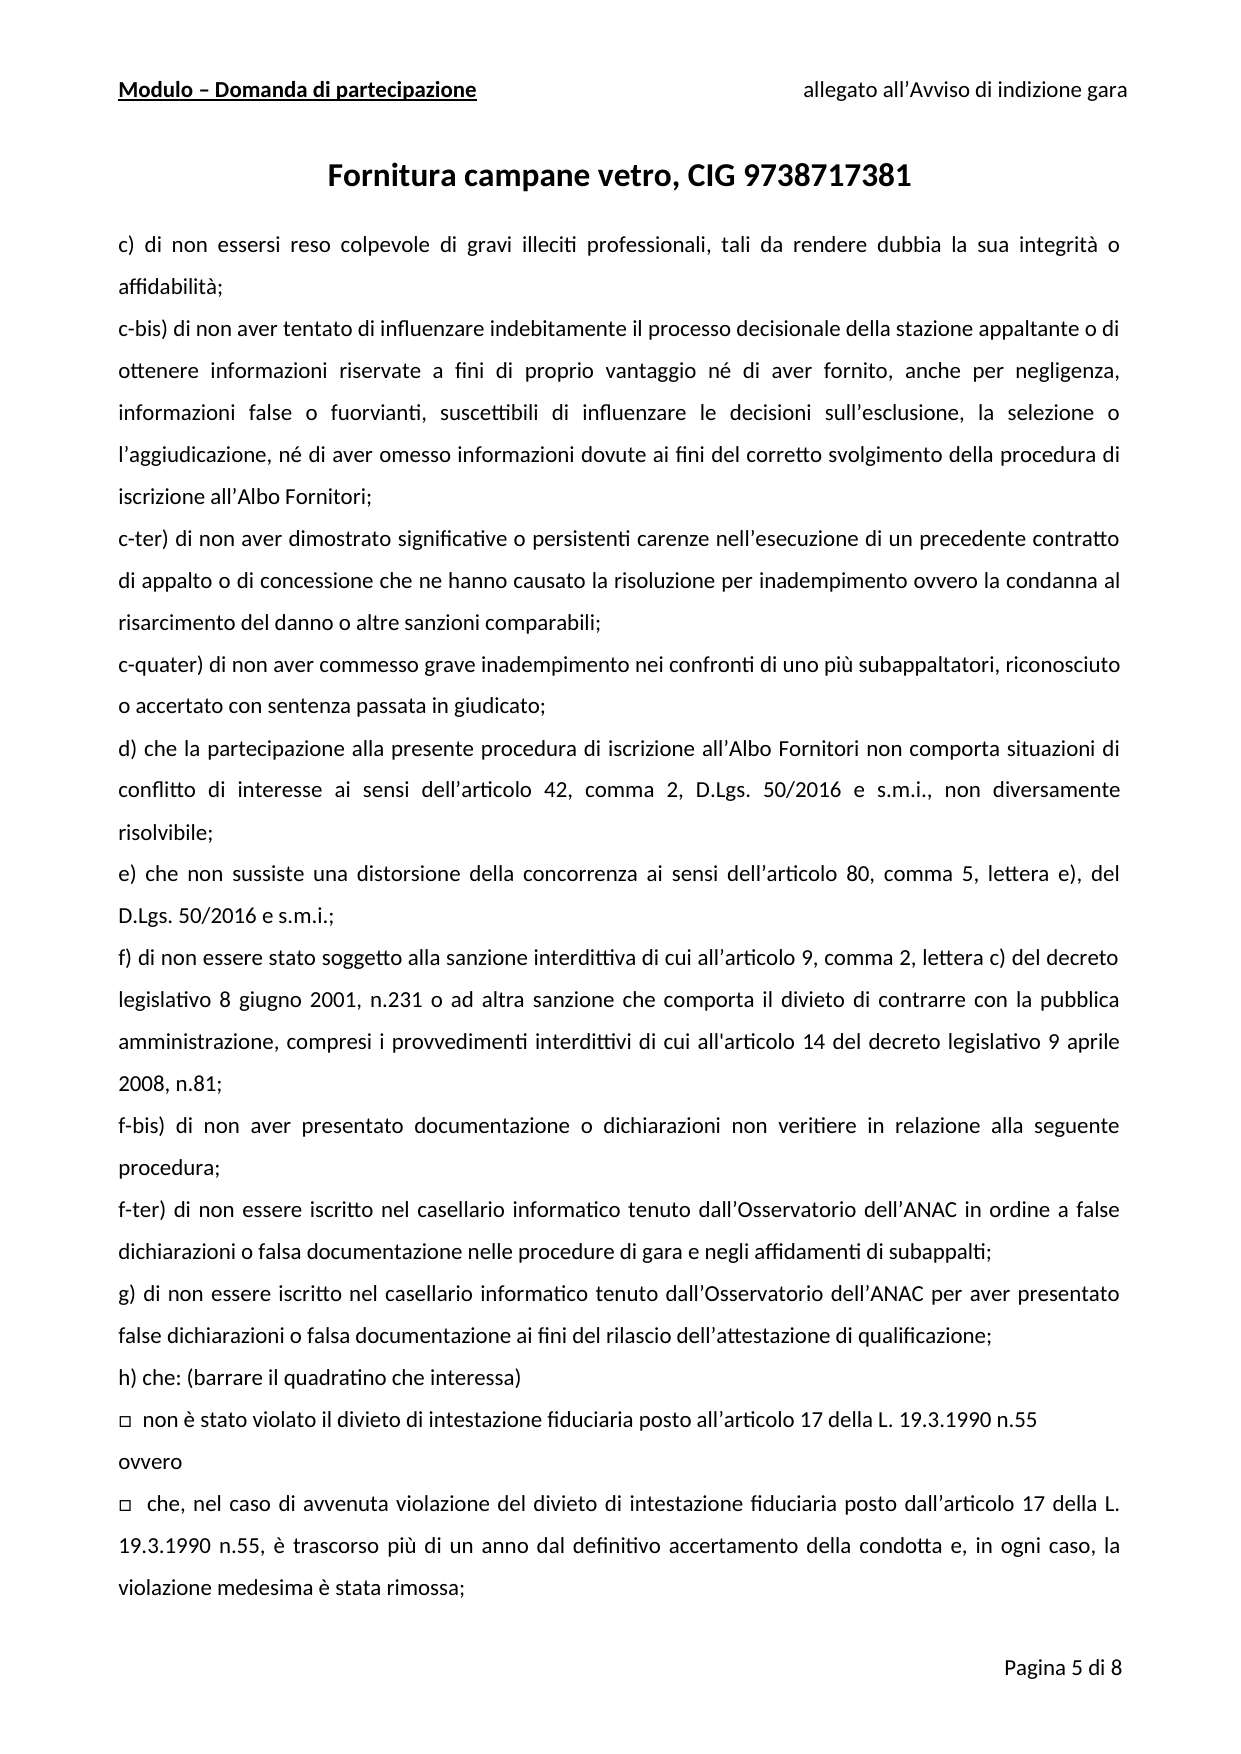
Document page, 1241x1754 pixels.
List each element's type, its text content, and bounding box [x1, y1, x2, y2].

text c-ter) di non aver dimostrato significative o persistenti carenze nell’esecuzione di un precedente contratto di appalto o di concessione che ne hanno causato la risoluzione per inadempimento ovvero la condanna al risarcimento del danno o altre sanzioni comparabili; [118, 524, 1122, 636]
text h) che: (barrare il quadratino che interessa) [118, 1363, 1122, 1391]
text c) di non essersi reso colpevole di gravi illeciti professionali, tali da rendere dubbia la sua integrità o affidabilità; [118, 230, 1122, 300]
text e) che non sussiste una distorsione della concorrenza ai sensi dell’articolo 80, comma 5, lettera e), del D.Lgs. 50/2016 e s.m.i.; [118, 859, 1122, 929]
text f-ter) di non essere iscritto nel casellario informatico tenuto dall’Osservatorio dell’ANAC in ordine a false dichiarazioni o falsa documentazione nelle procedure di gara e negli affidamenti di subappalti; [118, 1195, 1122, 1265]
text d) che la partecipazione alla presente procedura di iscrizione all’Albo Fornitori non comporta situazioni di conflitto di interesse ai sensi dell’articolo 42, comma 2, D.Lgs. 50/2016 e s.m.i., non diversamente risolvibile; [118, 734, 1122, 846]
text □ che, nel caso di avvenuta violazione del divieto di intestazione fiduciaria posto dall’articolo 17 della L. 19.3.1990 n.55, è trascorso più di un anno dal definitivo accertamento della condotta e, in ogni caso, la violazione medesima è stata rimossa; [118, 1489, 1122, 1601]
text f) di non essere stato soggetto alla sanzione interdittiva di cui all’articolo 9, comma 2, lettera c) del decreto legislativo 8 giugno 2001, n.231 o ad altra sanzione che comporta il divieto di contrarre con la pubblica amministrazione, compresi i provvedimenti interdittivi di cui all'articolo 14 del decreto legislativo 9 aprile 2008, n.81; [118, 943, 1122, 1097]
text c-bis) di non aver tentato di influenzare indebitamente il processo decisionale della stazione appaltante o di ottenere informazioni riservate a fini di proprio vantaggio né di aver fornito, anche per negligenza, informazioni false o fuorvianti, suscettibili di influenzare le decisioni sull’esclusione, la selezione o l’aggiudicazione, né di aver omesso informazioni dovute ai fini del corretto svolgimento della procedura di iscrizione all’Albo Fornitori; [118, 314, 1122, 510]
text g) di non essere iscritto nel casellario informatico tenuto dall’Osservatorio dell’ANAC per aver presentato false dichiarazioni o falsa documentazione ai fini del rilascio dell’attestazione di qualificazione; [118, 1279, 1122, 1349]
text □ non è stato violato il divieto di intestazione fiduciaria posto all’articolo 17 della L. 19.3.1990 n.55 [118, 1405, 1122, 1433]
text f-bis) di non aver presentato documentazione o dichiarazioni non veritiere in relazione alla seguente procedura; [118, 1111, 1122, 1181]
text ovvero [118, 1447, 1122, 1475]
text c-quater) di non aver commesso grave inadempimento nei confronti di uno più subappaltatori, riconosciuto o accertato con sentenza passata in giudicato; [118, 650, 1122, 720]
